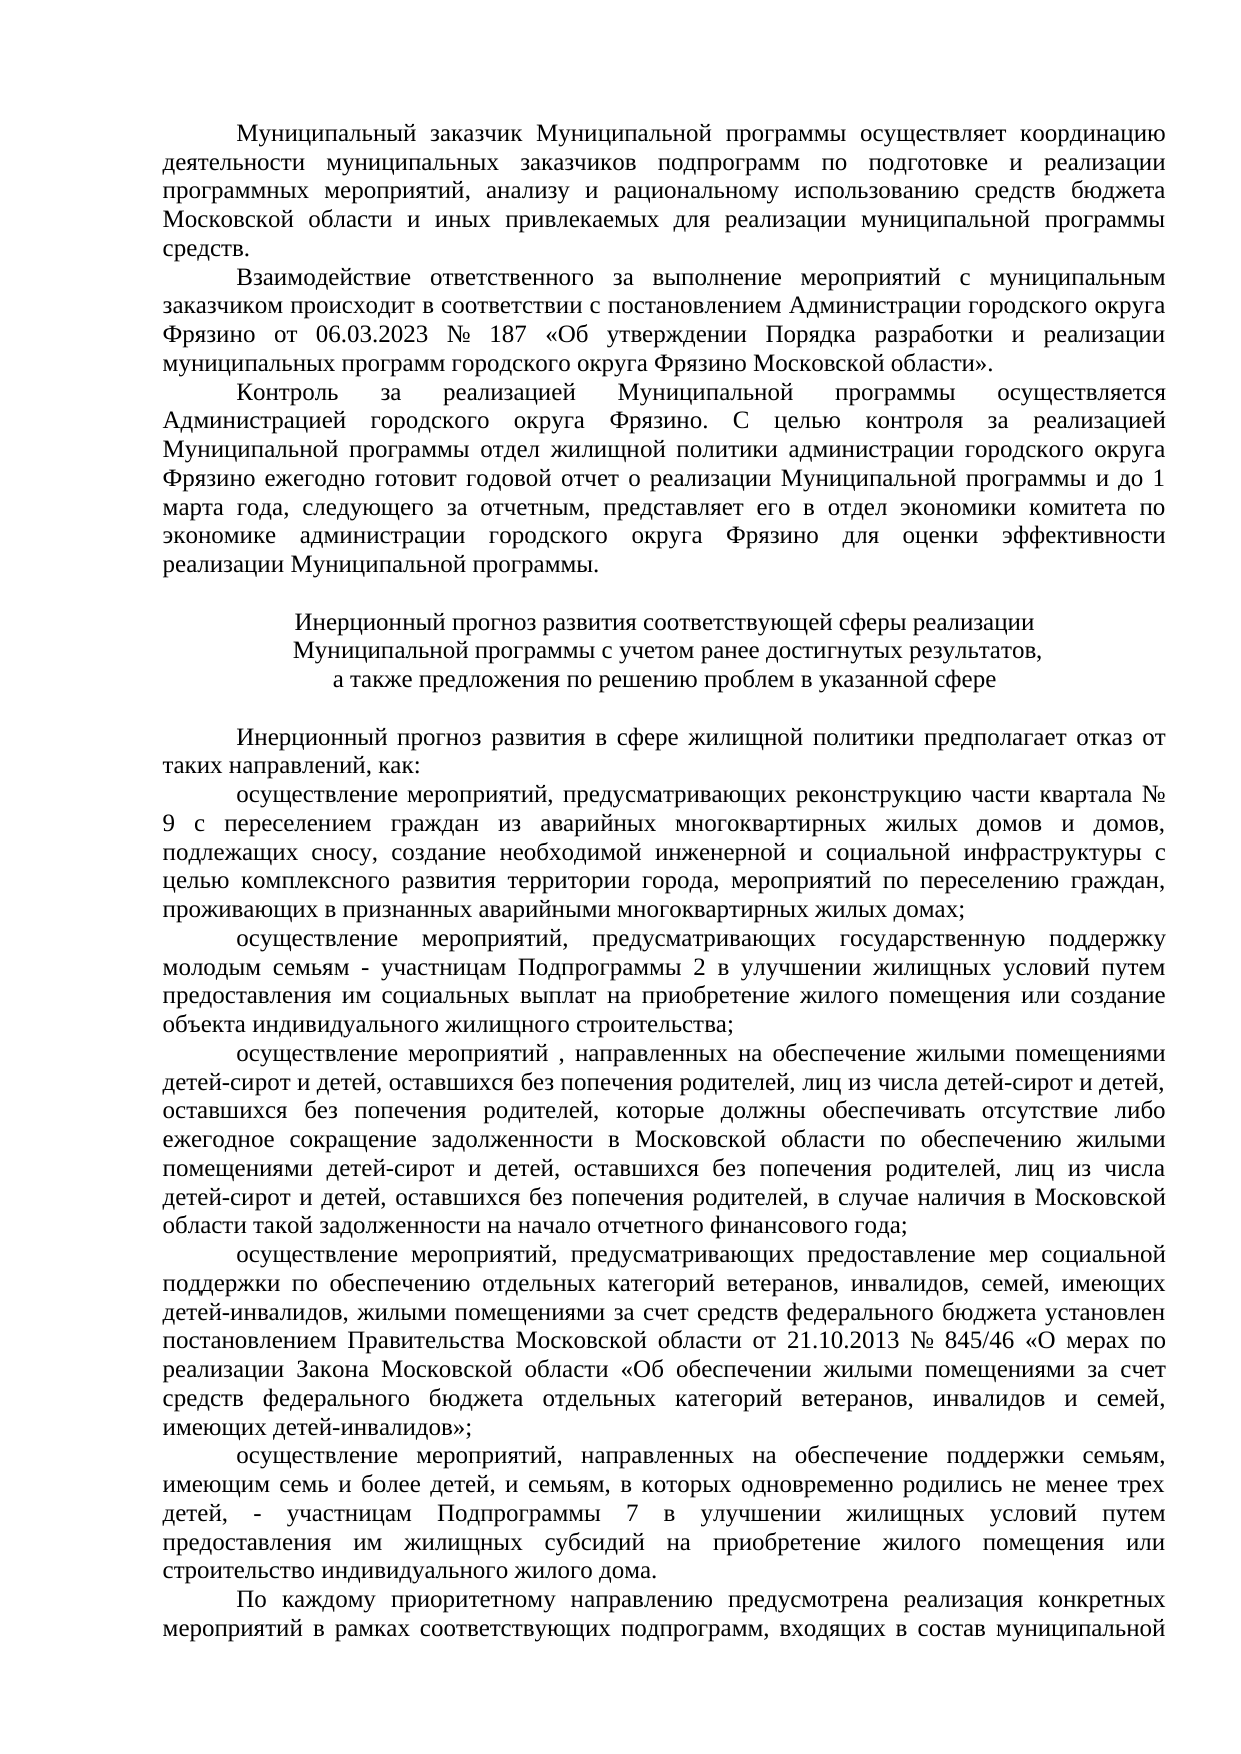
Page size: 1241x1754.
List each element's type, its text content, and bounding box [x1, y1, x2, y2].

text Инерционный прогноз развития соответствующей сферы реализации [162, 607, 1167, 636]
text а также предложения по решению проблем в указанной сфере [162, 664, 1167, 693]
text Контроль за реализацией Муниципальной программы осуществляется Администрацией городского округа Фрязино. С целью контроля за реализацией Муниципальной программы отдел жилищной политики администрации городского округа Фрязино ежегодно готовит годовой отчет о реализации Муниципальной программы и до 1 марта года, следующего за отчетным, представляет его в отдел экономики комитета по экономике администрации городского округа Фрязино для оценки эффективности реализации Муниципальной программы. [162, 377, 1167, 578]
text осуществление мероприятий, направленных на обеспечение поддержки семьям, имеющим семь и более детей, и семьям, в которых одновременно родились не менее трех детей, - участницам Подпрограммы 7 в улучшении жилищных условий путем предоставления им жилищных субсидий на приобретение жилого помещения или строительство индивидуального жилого дома. [162, 1441, 1167, 1584]
text осуществление мероприятий, предусматривающих реконструкцию части квартала № 9 с переселением граждан из аварийных многоквартирных жилых домов и домов, подлежащих сносу, создание необходимой инженерной и социальной инфраструктуры с целью комплексного развития территории города, мероприятий по переселению граждан, проживающих в признанных аварийными многоквартирных жилых домах; [162, 779, 1167, 923]
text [162, 1584, 1167, 1642]
text Взаимодействие ответственного за выполнение мероприятий с муниципальным заказчиком происходит в соответствии с постановлением Администрации городского округа Фрязино от 06.03.2023 № 187 «Об утверждении Порядка разработки и реализации муниципальных программ городского округа Фрязино Московской области». [162, 262, 1167, 377]
text осуществление мероприятий , направленных на обеспечение жилыми помещениями детей-сирот и детей, оставшихся без попечения родителей, лиц из числа детей-сирот и детей, оставшихся без попечения родителей, которые должны обеспечивать отсутствие либо ежегодное сокращение задолженности в Московской области по обеспечению жилыми помещениями детей-сирот и детей, оставшихся без попечения родителей, лиц из числа детей-сирот и детей, оставшихся без попечения родителей, в случае наличия в Московской области такой задолженности на начало отчетного финансового года; [162, 1038, 1167, 1239]
text Муниципальный заказчик Муниципальной программы осуществляет координацию деятельности муниципальных заказчиков подпрограмм по подготовке и реализации программных мероприятий, анализу и рациональному использованию средств бюджета Московской области и иных привлекаемых для реализации муниципальной программы средств. [162, 118, 1167, 262]
text Инерционный прогноз развития в сфере жилищной политики предполагает отказ от таких направлений, как: [162, 722, 1167, 779]
text осуществление мероприятий, предусматривающих государственную поддержку молодым семьям - участницам Подпрограммы 2 в улучшении жилищных условий путем предоставления им социальных выплат на приобретение жилого помещения или создание объекта индивидуального жилищного строительства; [162, 923, 1167, 1038]
text осуществление мероприятий, предусматривающих предоставление мер социальной поддержки по обеспечению отдельных категорий ветеранов, инвалидов, семей, имеющих детей-инвалидов, жилыми помещениями за счет средств федерального бюджета установлен постановлением Правительства Московской области от 21.10.2013 № 845/46 «О мерах по реализации Закона Московской области «Об обеспечении жилыми помещениями за счет средств федерального бюджета отдельных категорий ветеранов, инвалидов и семей, имеющих детей-инвалидов»; [162, 1239, 1167, 1441]
text Муниципальной программы с учетом ранее достигнутых результатов, [162, 636, 1167, 664]
